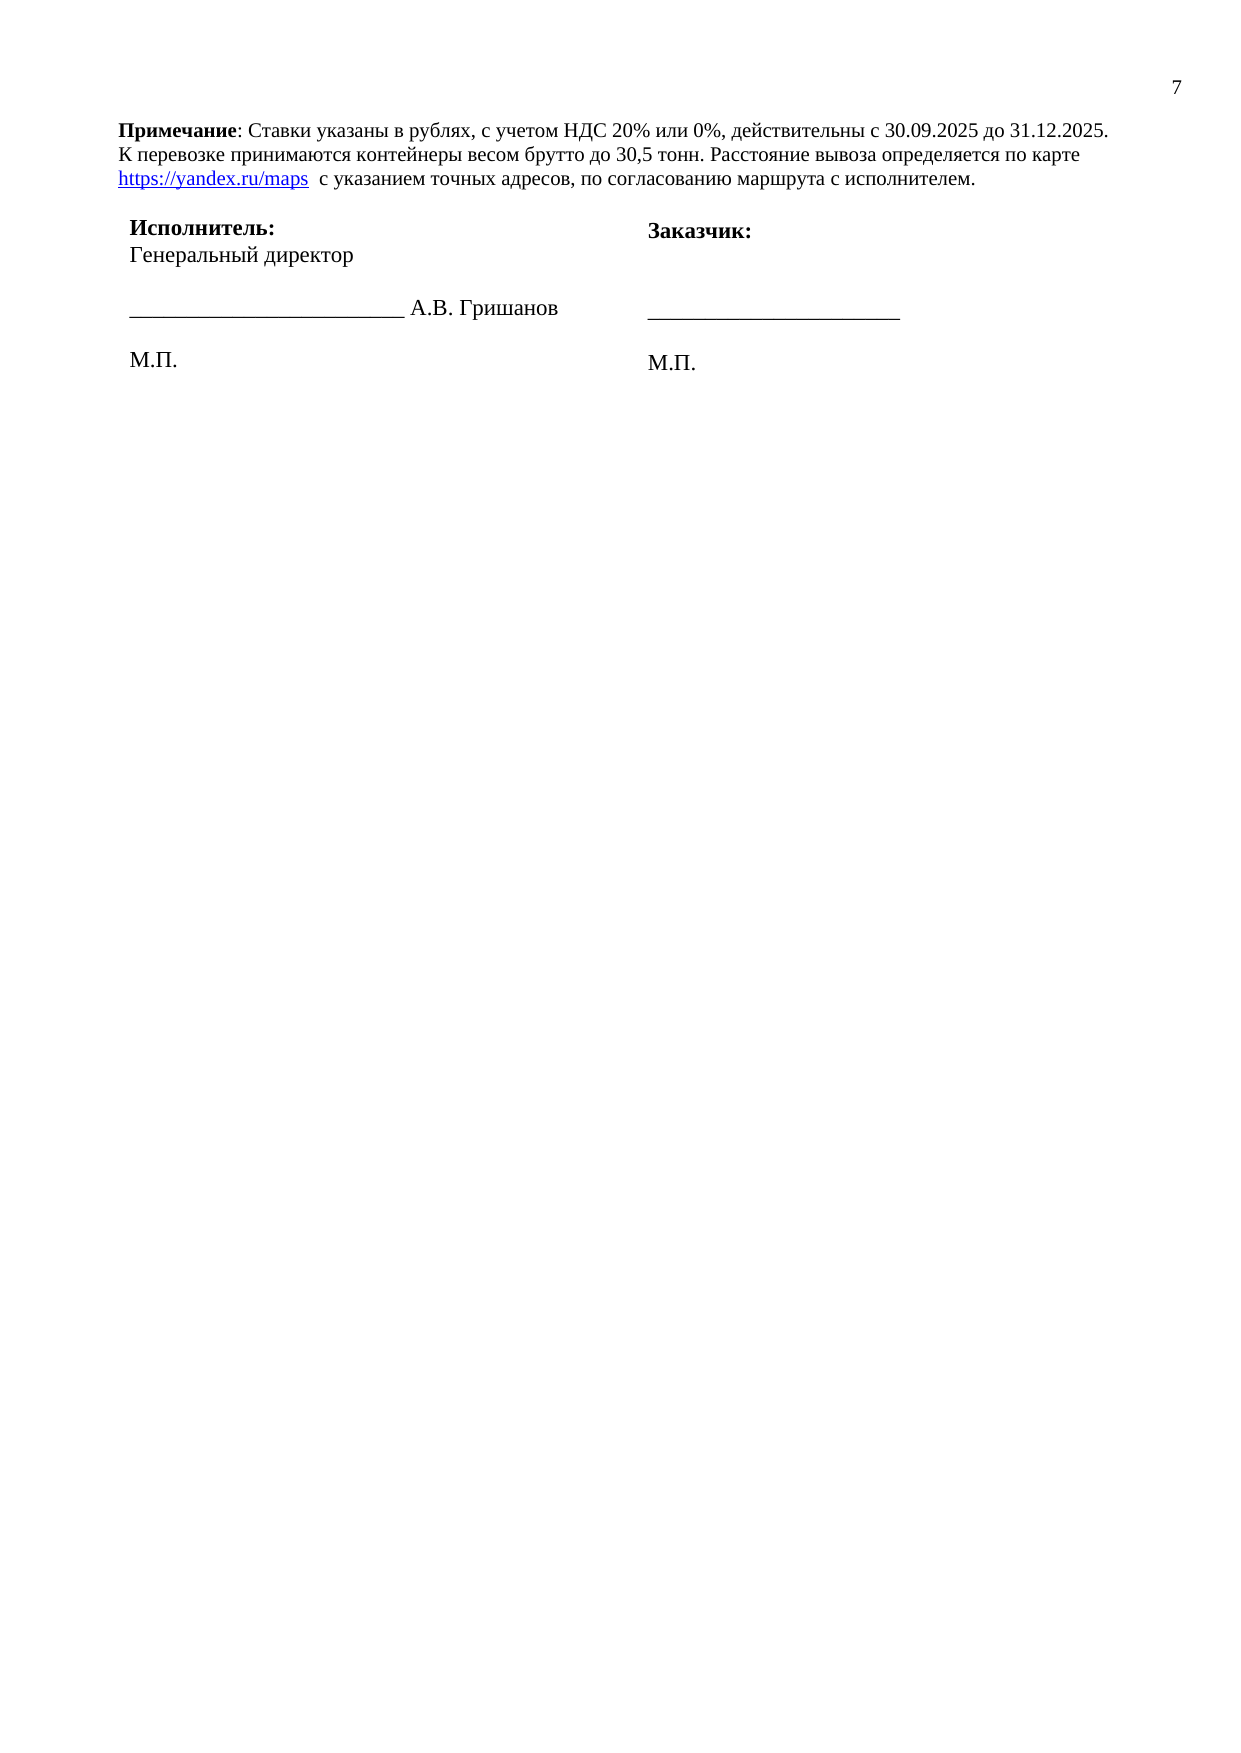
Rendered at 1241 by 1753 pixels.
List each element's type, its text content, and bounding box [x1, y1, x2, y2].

text К перевозке принимаются контейнеры весом брутто до 30,5 тонн. Расстояние вывоза определяется по карте https://yandex.ru/maps с указанием точных адресов, по согласованию маршрута с исполнителем. [118, 142, 1182, 190]
table_header Заказчик: ______________________ М.П. [636, 190, 1117, 375]
table_header Исполнитель: Генеральный директор ________________________ А.В. Гришанов М.П. [118, 190, 636, 375]
text Примечание: Ставки указаны в рублях, с учетом НДС 20% или 0%, действительны с 30.09.2025 до 31.12.2025. [118, 118, 1182, 142]
